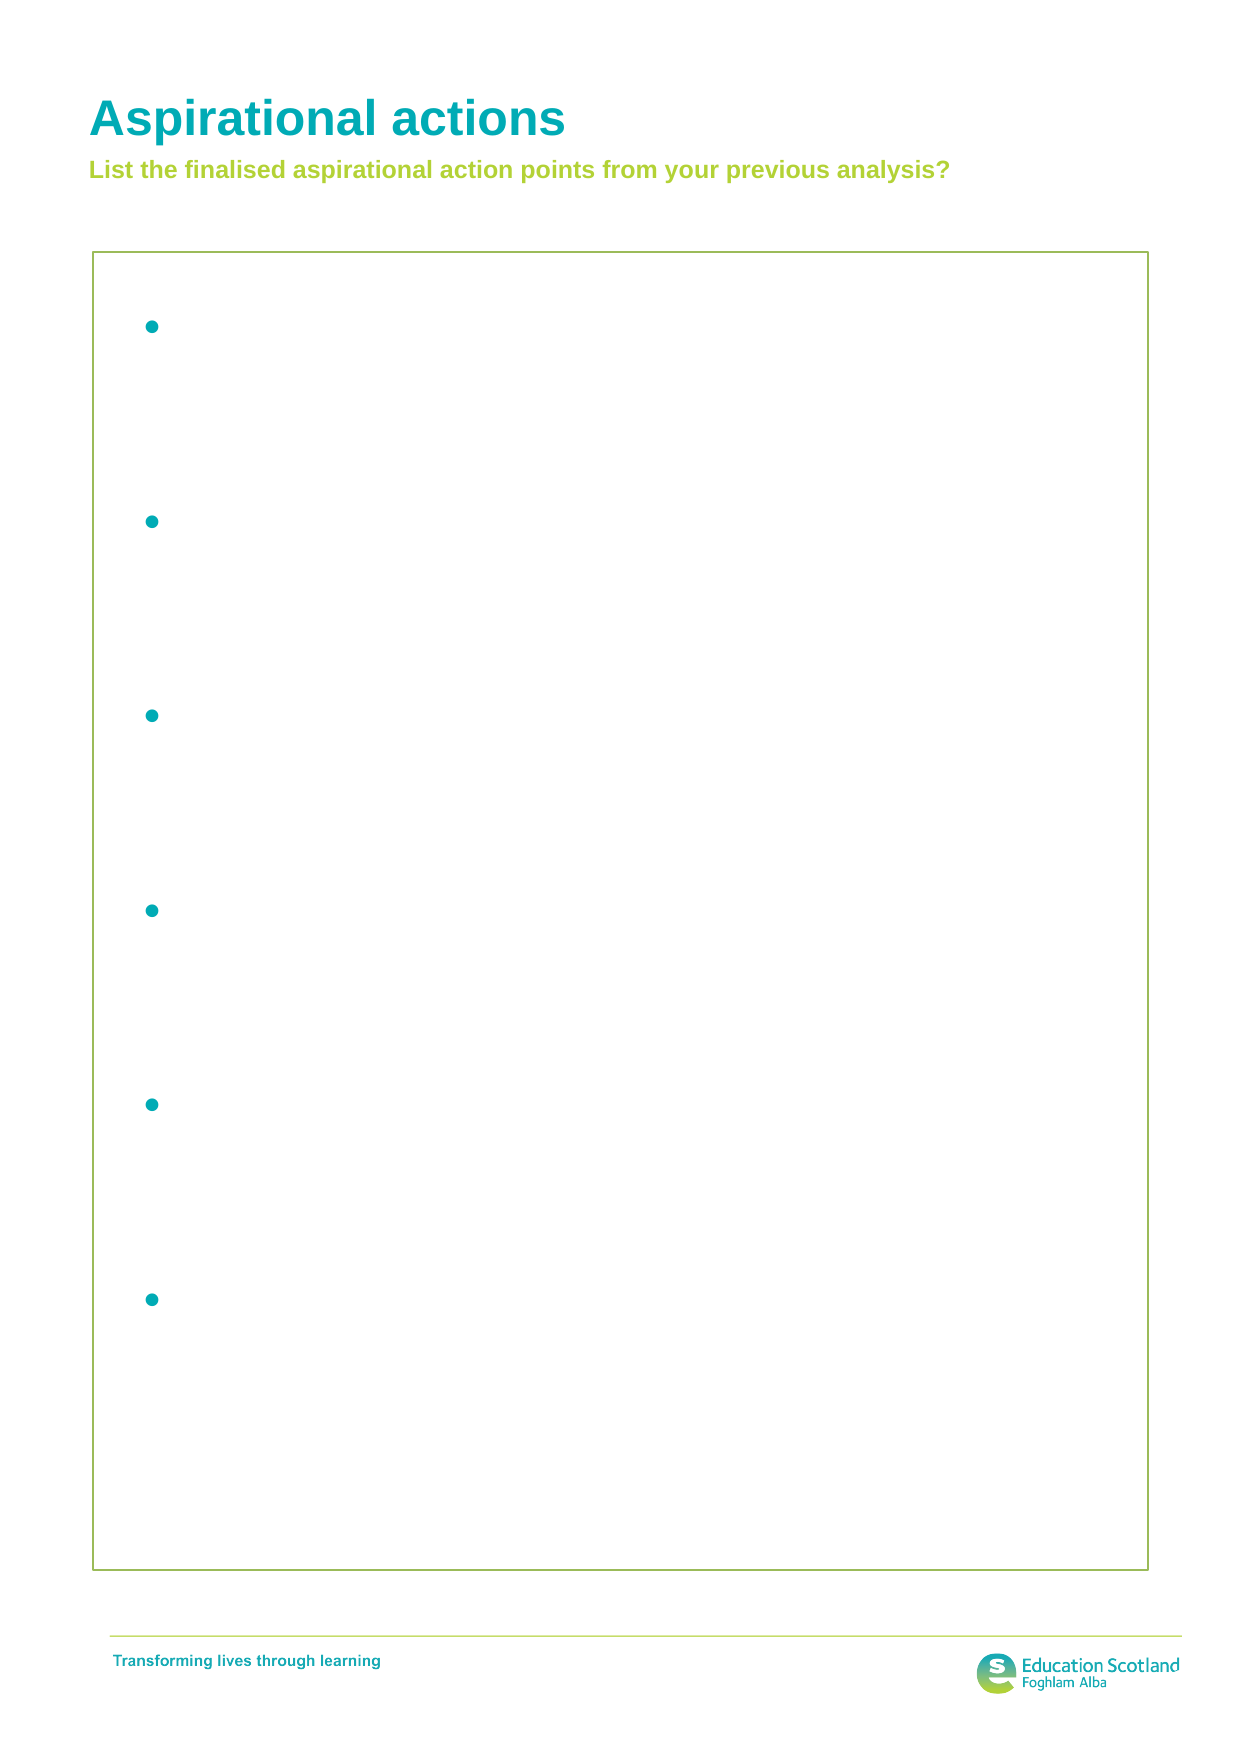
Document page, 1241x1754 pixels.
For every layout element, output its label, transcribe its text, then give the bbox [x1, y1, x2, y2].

subtitle Aspirational actions [89, 89, 915, 146]
text List the finalised aspirational action points from your previous analysis? [89, 155, 1152, 183]
picture [97, 1623, 1191, 1699]
